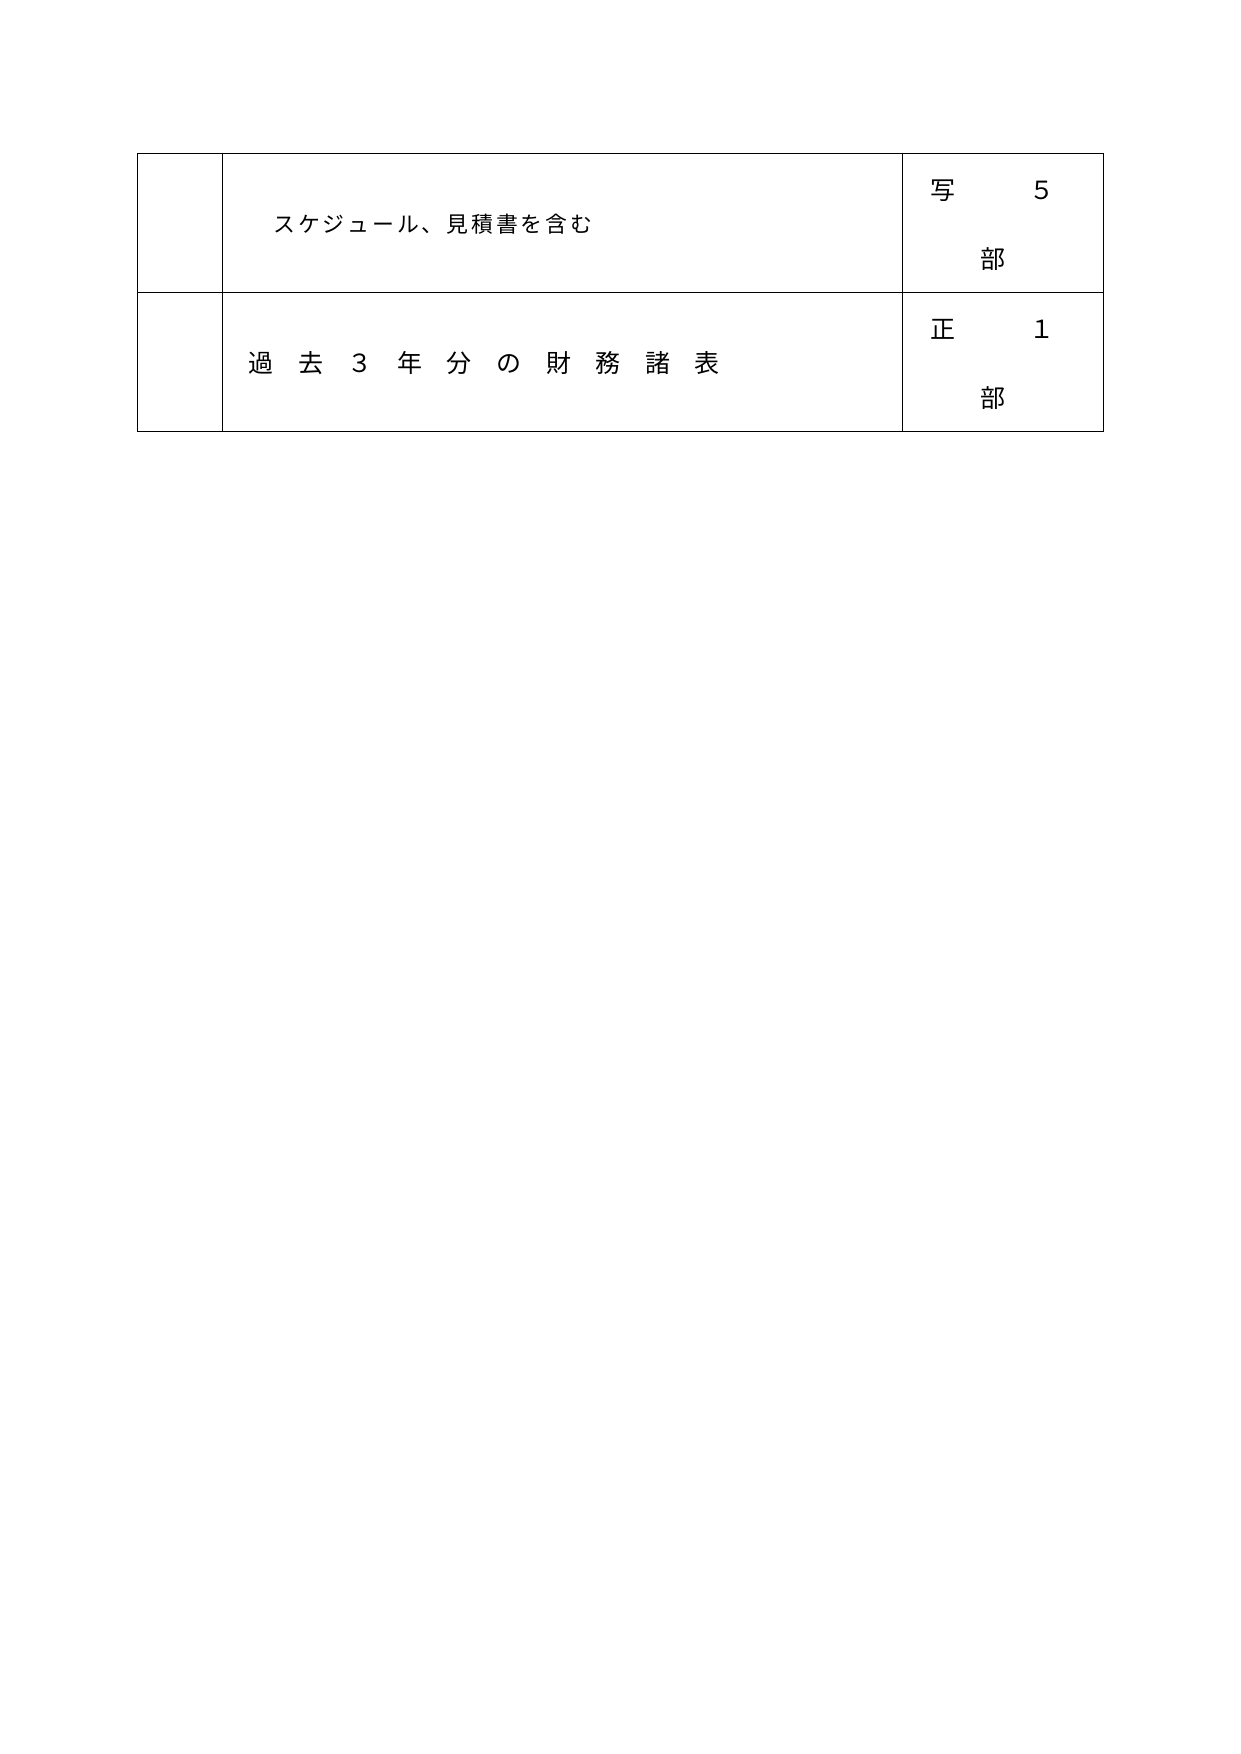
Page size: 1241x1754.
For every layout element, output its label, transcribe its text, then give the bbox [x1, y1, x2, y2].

table_cell 正 １部 写 ５部 [903, 154, 1103, 292]
table_cell 過去３年分の財務諸表 [223, 293, 902, 431]
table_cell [223, 154, 902, 292]
table_cell [138, 154, 222, 292]
table_cell [138, 293, 222, 431]
table_cell 正 １部 [903, 293, 1103, 431]
